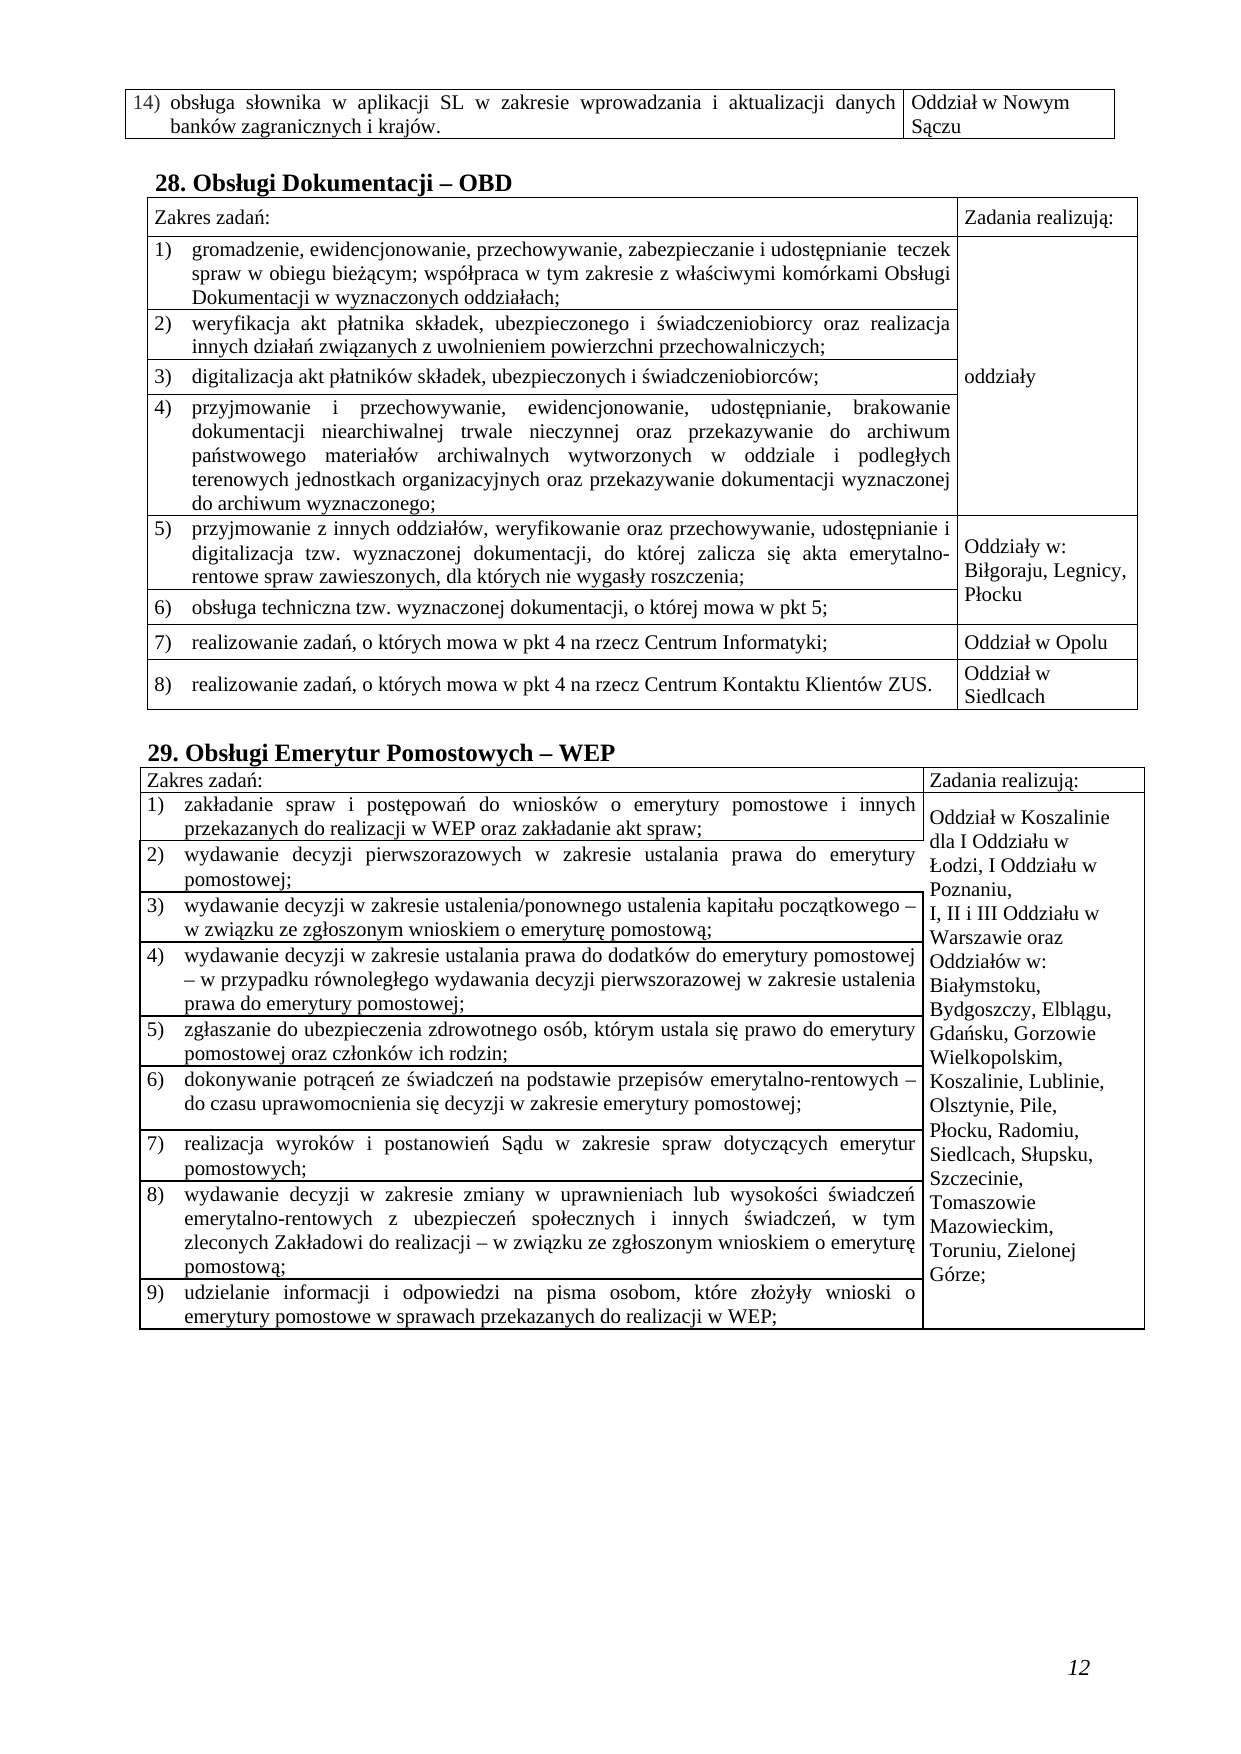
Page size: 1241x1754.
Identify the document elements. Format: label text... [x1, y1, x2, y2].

table_cell realizacja wyroków i postanowień Sądu w zakresie spraw dotyczących emerytur pomostowych; [141, 1131, 922, 1179]
table_cell Oddział w Siedlcach [958, 660, 1137, 708]
table_cell Oddział w Opolu [958, 625, 1137, 659]
table_cell obsługa słownika w aplikacji SL w zakresie wprowadzania i aktualizacji danych banków zagranicznych i krajów. [441, 90, 903, 138]
table_cell weryfikacja akt płatnika składek, ubezpieczonego i świadczeniobiorcy oraz realizacja innych działań związanych z uwolnieniem powierzchni przechowalniczych; [148, 310, 957, 358]
table_cell wydawanie decyzji w zakresie zmiany w uprawnieniach lub wysokości świadczeń emerytalno-rentowych z ubezpieczeń społecznych i innych świadczeń, w tym zleconych Zakładowi do realizacji – w związku ze zgłoszonym wnioskiem o emeryturę pomostową; [141, 1182, 922, 1278]
table_cell realizowanie zadań, o których mowa w pkt 4 na rzecz Centrum Kontaktu Klientów ZUS. [148, 660, 957, 708]
table_cell udzielanie informacji i odpowiedzi na pisma osobom, które złożyły wnioski o emerytury pomostowe w sprawach przekazanych do realizacji w WEP; [141, 1280, 922, 1328]
table_cell zgłaszanie do ubezpieczenia zdrowotnego osób, którym ustala się prawo do emerytury pomostowej oraz członków ich rodzin; [141, 1017, 922, 1065]
table_cell gromadzenie, ewidencjonowanie, przechowywanie, zabezpieczanie i udostępnianie teczek spraw w obiegu bieżącym; współpraca w tym zakresie z właściwymi komórkami Obsługi Dokumentacji w wyznaczonych oddziałach; [148, 237, 957, 309]
table_cell przyjmowanie i przechowywanie, ewidencjonowanie, udostępnianie, brakowanie dokumentacji niearchiwalnej trwale nieczynnej oraz przekazywanie do archiwum państwowego materiałów archiwalnych wytworzonych w oddziale i podległych terenowych jednostkach organizacyjnych oraz przekazywanie dokumentacji wyznaczonej do archiwum wyznaczonego; [148, 395, 957, 515]
table_cell Zakres zadań: [148, 198, 957, 236]
table_cell digitalizacja akt płatników składek, ubezpieczonych i świadczeniobiorców; [148, 360, 957, 394]
table_cell Zakres zadań: [141, 768, 923, 792]
table_header Obsługi Emerytur Pomostowych – WEP [140, 738, 1143, 767]
table_cell Oddziały w: Biłgoraju, Legnicy, Płocku [958, 516, 1137, 624]
table_cell dokonywanie potrąceń ze świadczeń na podstawie przepisów emerytalno-rentowych – do czasu uprawomocnienia się decyzji w zakresie emerytury pomostowej; [141, 1067, 922, 1129]
table_cell przyjmowanie z innych oddziałów, weryfikowanie oraz przechowywanie, udostępnianie i digitalizacja tzw. wyznaczonej dokumentacji, do której zalicza się akta emerytalno-rentowe spraw zawieszonych, dla których nie wygasły roszczenia; [148, 516, 957, 588]
table_cell Oddział w Koszalinie dla I Oddziału w Łodzi, I Oddziału w Poznaniu, I, II i III Oddziału w Warszawie oraz Oddziałów w: Białymstoku, Bydgoszczy, Elblągu, Gdańsku, Gorzowie Wielkopolskim, Koszalinie, Lublinie, Olsztynie, Pile, Płocku, Radomiu, Siedlcach, Słupsku, Szczecinie, Tomaszowie Mazowieckim, Toruniu, Zielonej Górze; Oddział w Sosnowcu dla Oddziałów w: Bielsku-Białej, Biłgoraju, Chorzowie, Chrzanowie, Jaśle, Kielcach, Krakowie, Nowym Sączu, Rybniku, Rzeszowie, Sosnowcu, Tarnowie. Oddział w Zabrzu dla II Oddziału w Łodzi, II Oddziału w Poznaniu oraz Oddziałów w Częstochowie, Legnicy, Opolu, Ostrowie Wielkopolskim, Wałbrzychu, Wrocławiu, Zabrzu. [923, 793, 1144, 1328]
table_cell obsługa techniczna tzw. wyznaczonej dokumentacji, o której mowa w pkt 5; [148, 590, 957, 624]
table_header Obsługi Dokumentacji – OBD [148, 168, 1137, 197]
table_cell oddziały [958, 237, 1137, 515]
table_cell wydawanie decyzji w zakresie ustalania prawa do dodatków do emerytury pomostowej – w przypadku równoległego wydawania decyzji pierwszorazowej w zakresie ustalenia prawa do emerytury pomostowej; [141, 943, 922, 1015]
table_cell Oddział w Nowym Sączu [904, 90, 1114, 138]
table_cell wydawanie decyzji pierwszorazowych w zakresie ustalania prawa do emerytury pomostowej; [141, 841, 923, 891]
table_cell zakładanie spraw i postępowań do wniosków o emerytury pomostowe i innych przekazanych do realizacji w WEP oraz zakładanie akt spraw; [141, 793, 923, 840]
table_cell Zadania realizują: [924, 768, 1144, 792]
table_cell Zadania realizują: [958, 198, 1137, 236]
table_cell realizowanie zadań, o których mowa w pkt 4 na rzecz Centrum Informatyki; [148, 625, 957, 659]
table_cell wydawanie decyzji w zakresie ustalenia/ponownego ustalenia kapitału początkowego – w związku ze zgłoszonym wnioskiem o emeryturę pomostową; [141, 893, 922, 941]
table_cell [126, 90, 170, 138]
